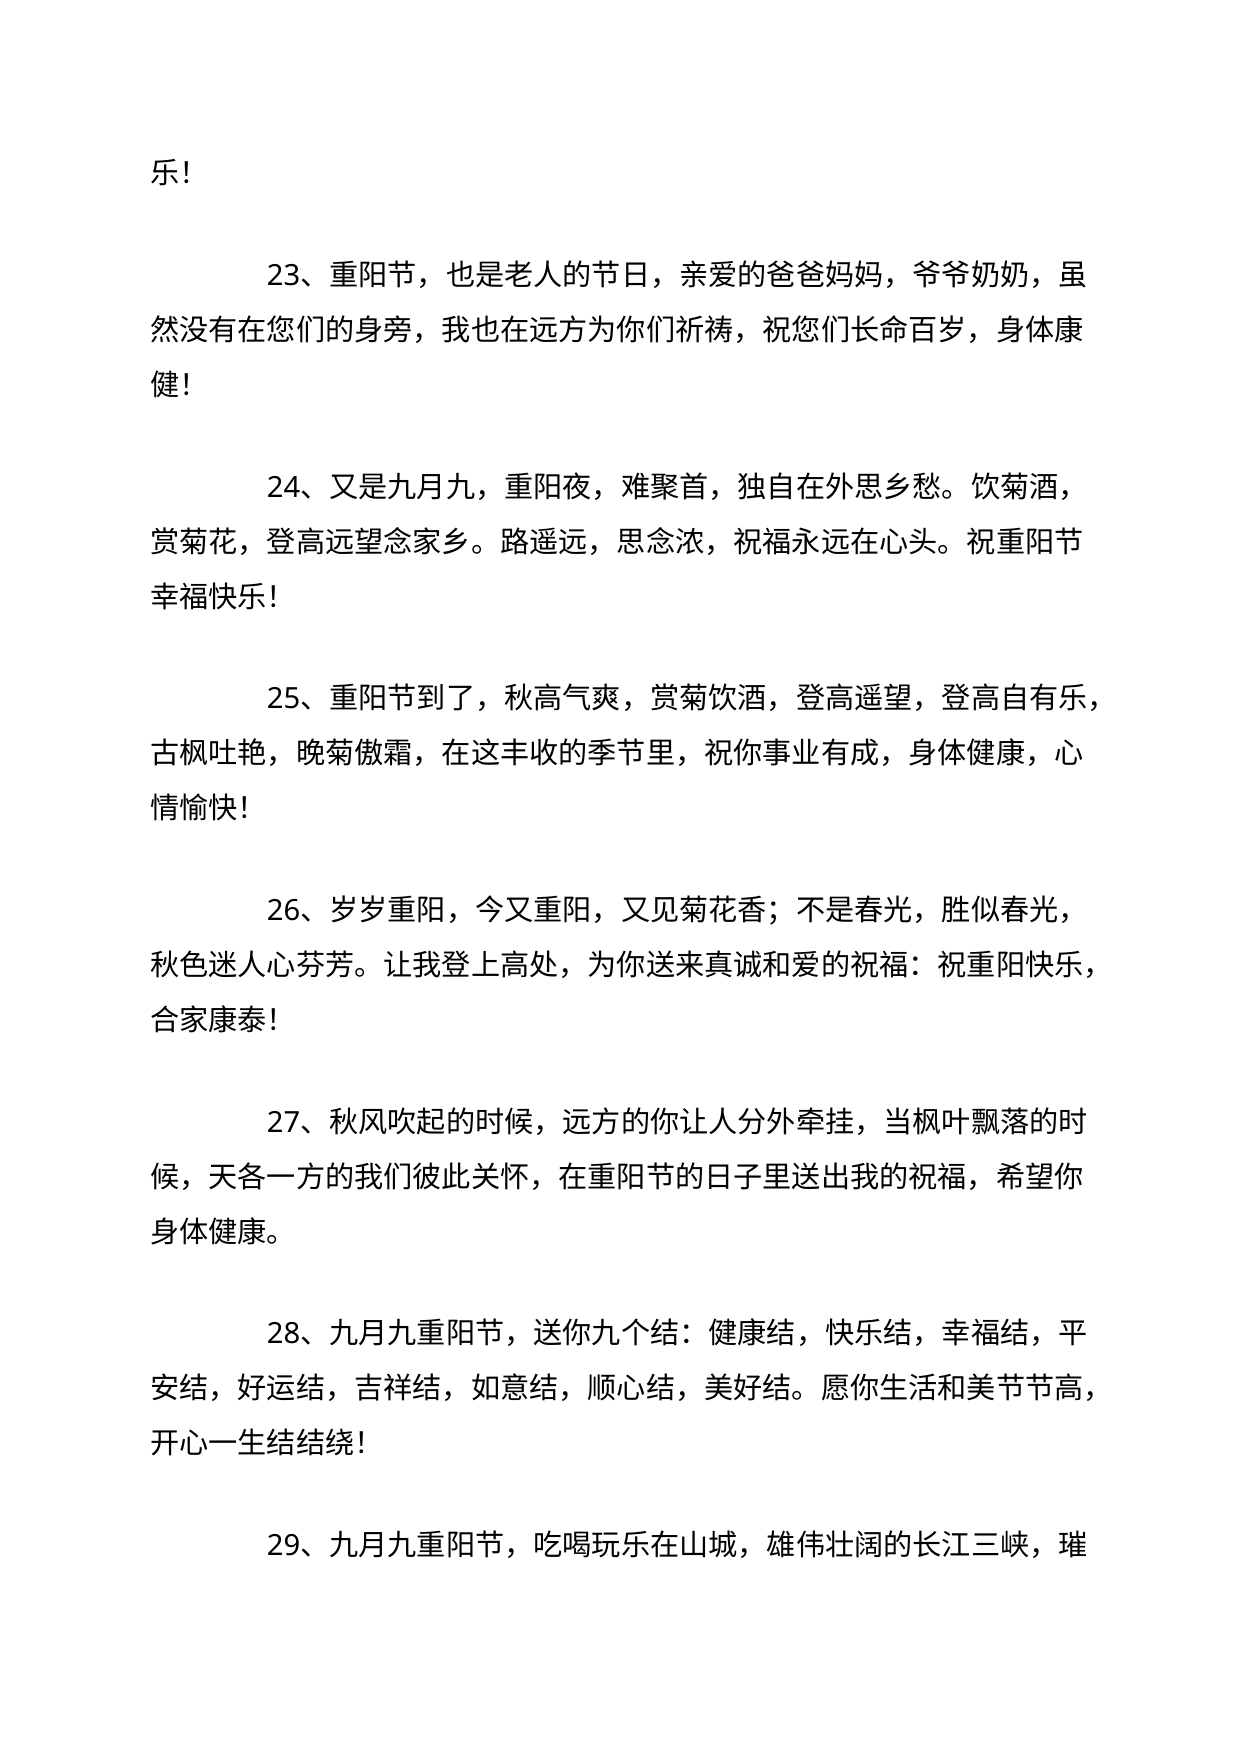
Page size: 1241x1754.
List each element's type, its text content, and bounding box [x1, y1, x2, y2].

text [150, 150, 1090, 192]
text 25、重阳节到了，秋高气爽，赏菊饮酒，登高遥望，登高自有乐，古枫吐艳，晚菊傲霜，在这丰收的季节里，祝你事业有成，身体健康，心情愉快！ [150, 675, 1090, 827]
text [150, 1522, 1090, 1564]
text 26、岁岁重阳，今又重阳，又见菊花香；不是春光，胜似春光，秋色迷人心芬芳。让我登上高处，为你送来真诚和爱的祝福：祝重阳快乐，合家康泰！ [150, 887, 1090, 1039]
text 27、秋风吹起的时候，远方的你让人分外牵挂，当枫叶飘落的时候，天各一方的我们彼此关怀，在重阳节的日子里送出我的祝福，希望你身体健康。 [150, 1098, 1090, 1251]
text 23、重阳节，也是老人的节日，亲爱的爸爸妈妈，爷爷奶奶，虽然没有在您们的身旁，我也在远方为你们祈祷，祝您们长命百岁，身体康健！ [150, 252, 1090, 404]
text 28、九月九重阳节，送你九个结：健康结，快乐结，幸福结，平安结，好运结，吉祥结，如意结，顺心结，美好结。愿你生活和美节节高，开心一生结结绕！ [150, 1310, 1090, 1462]
text 24、又是九月九，重阳夜，难聚首，独自在外思乡愁。饮菊酒，赏菊花，登高远望念家乡。路遥远，思念浓，祝福永远在心头。祝重阳节幸福快乐！ [150, 463, 1090, 616]
